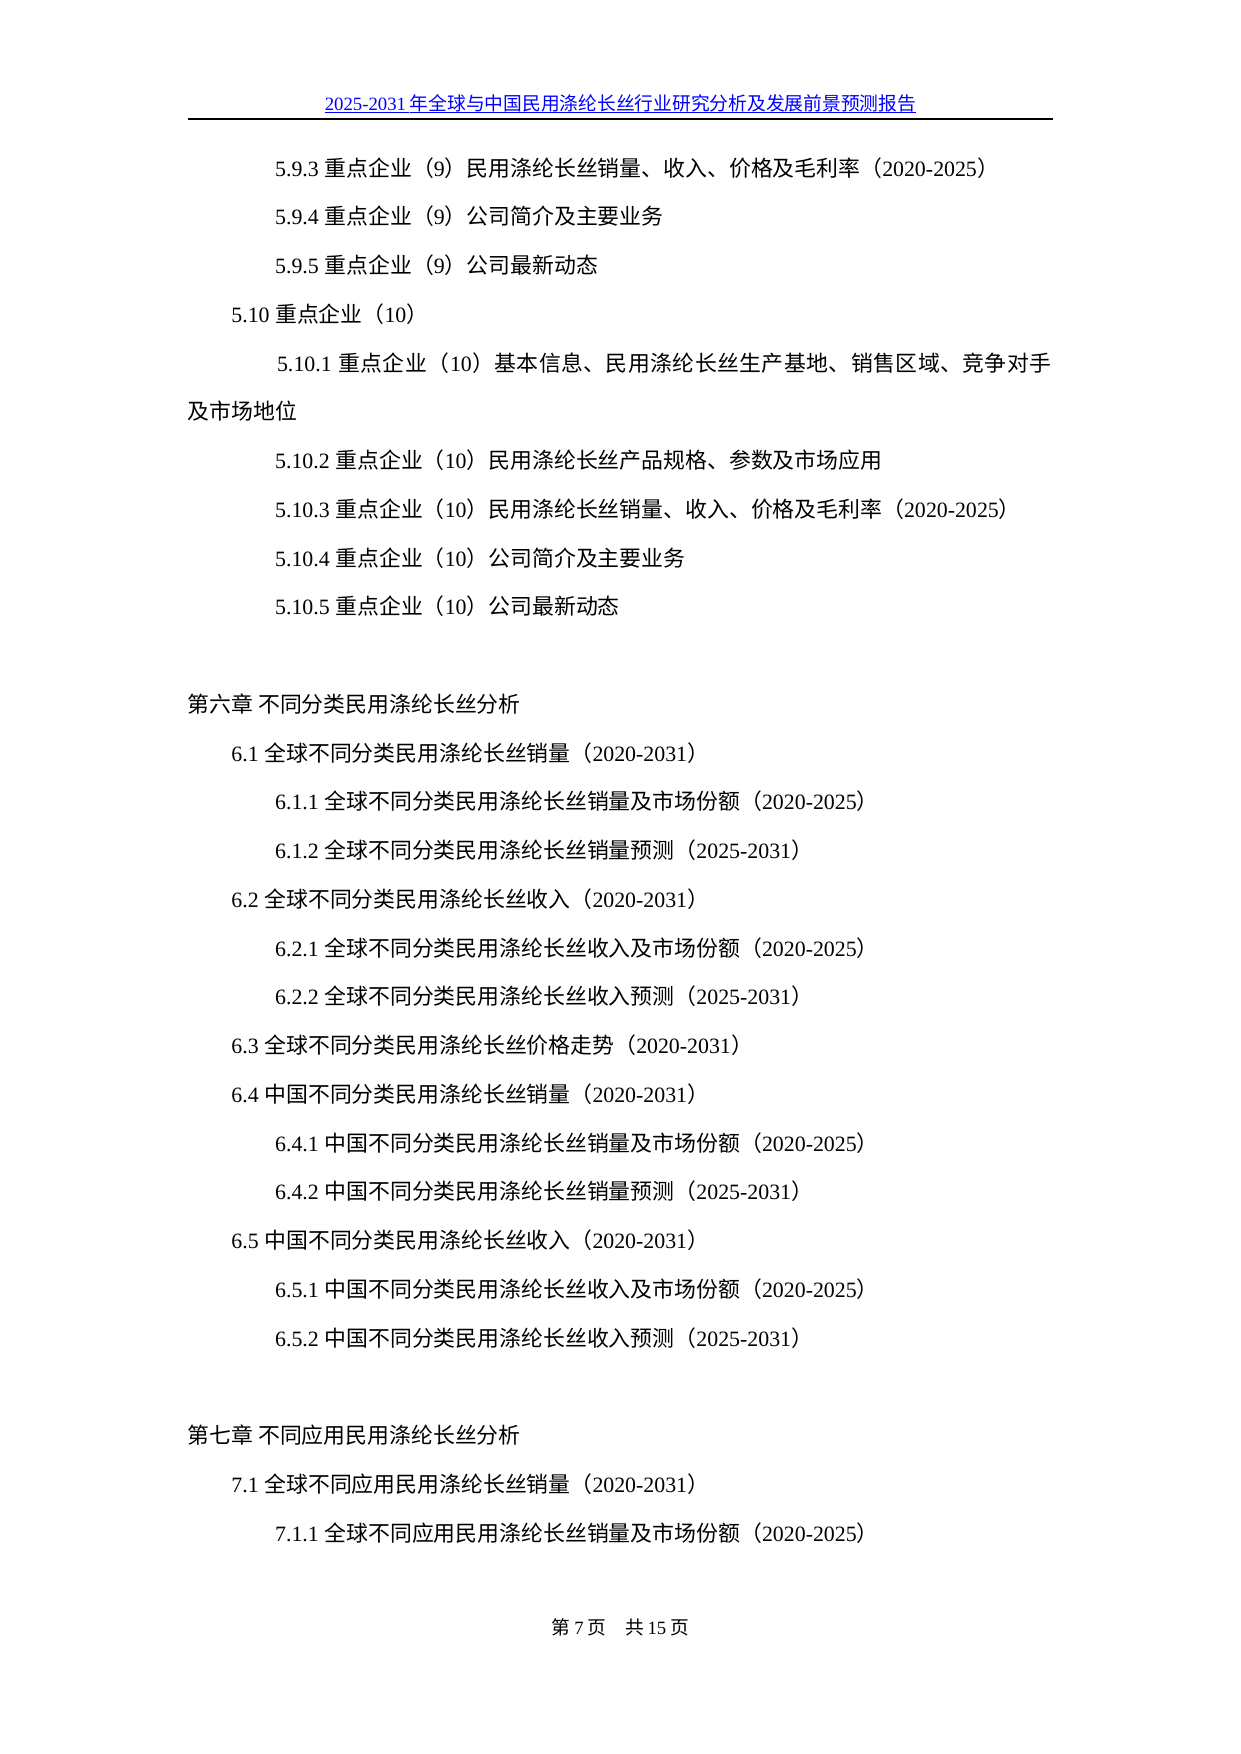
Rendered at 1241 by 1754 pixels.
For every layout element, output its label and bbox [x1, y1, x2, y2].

text [187, 150, 1053, 1548]
